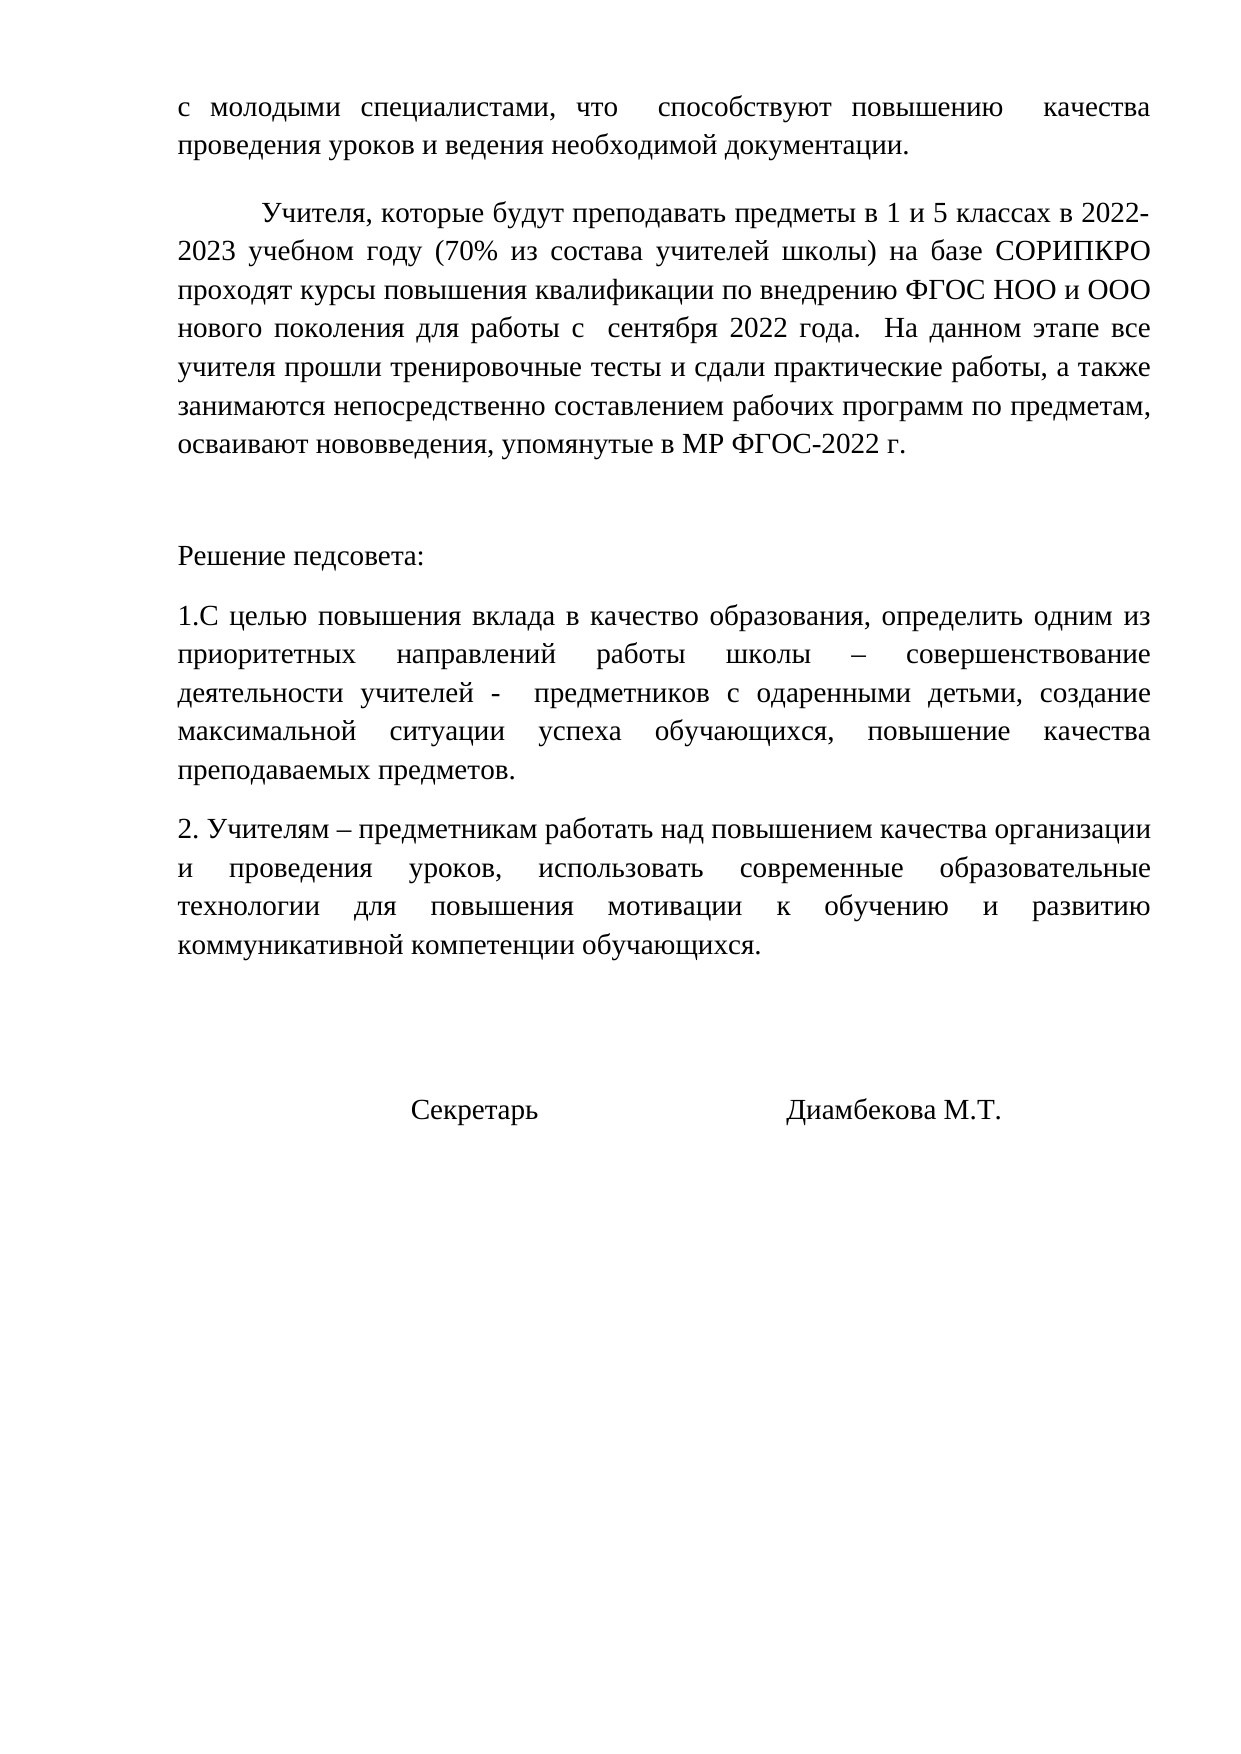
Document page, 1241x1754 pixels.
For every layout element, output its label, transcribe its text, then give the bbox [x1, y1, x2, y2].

text Секретарь Диамбекова М.Т. [177, 1092, 1152, 1126]
text Решение педсовета: [177, 538, 1152, 572]
text 2. Учителям – предметникам работать над повышением качества организации и проведения уроков, использовать современные образовательные технологии для повышения мотивации к обучению и развитию коммуникативной компетенции обучающихся. [177, 811, 1152, 961]
text 1.С целью повышения вклада в качество образования, определить одним из приоритетных направлений работы школы – совершенствование деятельности учителей - предметников с одаренными детьми, создание максимальной ситуации успеха обучающихся, повышение качества преподаваемых предметов. [177, 598, 1152, 786]
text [177, 89, 1152, 161]
text Учителя, которые будут преподавать предметы в 1 и 5 классах в 2022-2023 учебном году (70% из состава учителей школы) на базе СОРИПКРО проходят курсы повышения квалификации по внедрению ФГОС НОО и ООО нового поколения для работы с сентября 2022 года. На данном этапе все учителя прошли тренировочные тесты и сдали практические работы, а также занимаются непосредственно составлением рабочих программ по предметам, осваивают нововведения, упомянутые в МР ФГОС-2022 г. [177, 195, 1152, 460]
